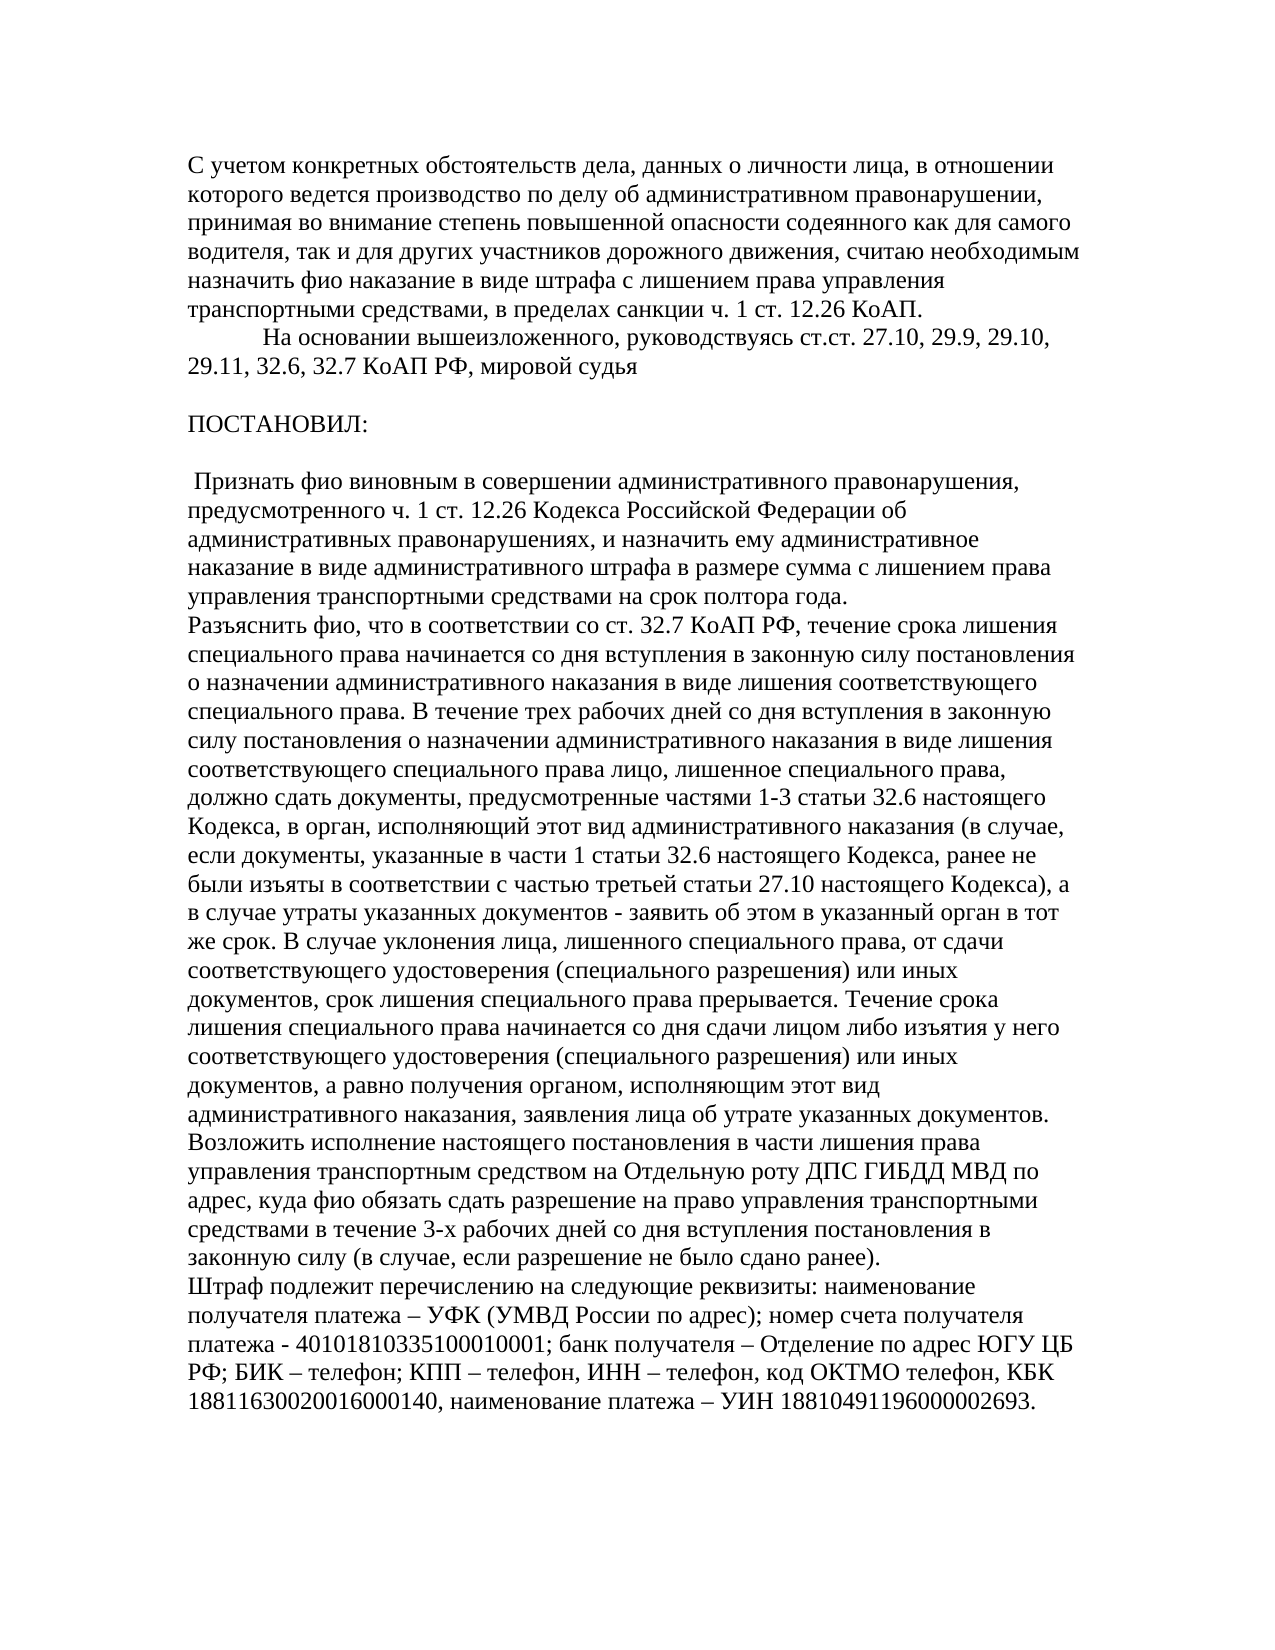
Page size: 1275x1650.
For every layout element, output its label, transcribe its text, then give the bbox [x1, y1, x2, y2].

text Признать фио виновным в совершении административного правонарушения, предусмотренного ч. 1 ст. 12.26 Кодекса Российской Федерации об административных правонарушениях, и назначить ему административное наказание в виде административного штрафа в размере сумма с лишением права управления транспортными средствами на срок полтора года. [187, 466, 1087, 610]
text ПОСТАНОВИЛ: [187, 409, 1087, 437]
text Разъяснить фио, что в соответствии со ст. 32.7 КоАП РФ, течение срока лишения специального права начинается со дня вступления в законную силу постановления о назначении административного наказания в виде лишения соответствующего специального права. В течение трех рабочих дней со дня вступления в законную силу постановления о назначении административного наказания в виде лишения соответствующего специального права лицо, лишенное специального права, должно сдать документы, предусмотренные частями 1-3 статьи 32.6 настоящего Кодекса, в орган, исполняющий этот вид административного наказания (в случае, если документы, указанные в части 1 статьи 32.6 настоящего Кодекса, ранее не были изъяты в соответствии с частью третьей статьи 27.10 настоящего Кодекса), а в случае утраты указанных документов - заявить об этом в указанный орган в тот же срок. В случае уклонения лица, лишенного специального права, от сдачи соответствующего удостоверения (специального разрешения) или иных документов, срок лишения специального права прерывается. Течение срока лишения специального права начинается со дня сдачи лицом либо изъятия у него соответствующего удостоверения (специального разрешения) или иных документов, а равно получения органом, исполняющим этот вид административного наказания, заявления лица об утрате указанных документов. [187, 610, 1087, 1127]
text С учетом конкретных обстоятельств дела, данных о личности лица, в отношении которого ведется производство по делу об административном правонарушении, принимая во внимание степень повышенной опасности содеянного как для самого водителя, так и для других участников дорожного движения, считаю необходимым назначить фио наказание в виде штрафа с лишением права управления транспортными средствами, в пределах санкции ч. 1 ст. 12.26 КоАП. [187, 150, 1087, 322]
text Штраф подлежит перечислению на следующие реквизиты: наименование получателя платежа – УФК (УМВД России по адрес); номер счета получателя платежа - 40101810335100010001; банк получателя – Отделение по адрес ЮГУ ЦБ РФ; БИК – телефон; КПП – телефон, ИНН – телефон, код ОКТМО телефон, КБК 18811630020016000140, наименование платежа – УИН 18810491196000002693. [187, 1271, 1087, 1415]
text На основании вышеизложенного, руководствуясь ст.ст. 27.10, 29.9, 29.10, 29.11, 32.6, 32.7 КоАП РФ, мировой судья [187, 322, 1087, 380]
text Возложить исполнение настоящего постановления в части лишения права управления транспортным средством на Отдельную роту ДПС ГИБДД МВД по адрес, куда фио обязать сдать разрешение на право управления транспортными средствами в течение 3-х рабочих дней со дня вступления постановления в законную силу (в случае, если разрешение не было сдано ранее). [187, 1127, 1087, 1271]
